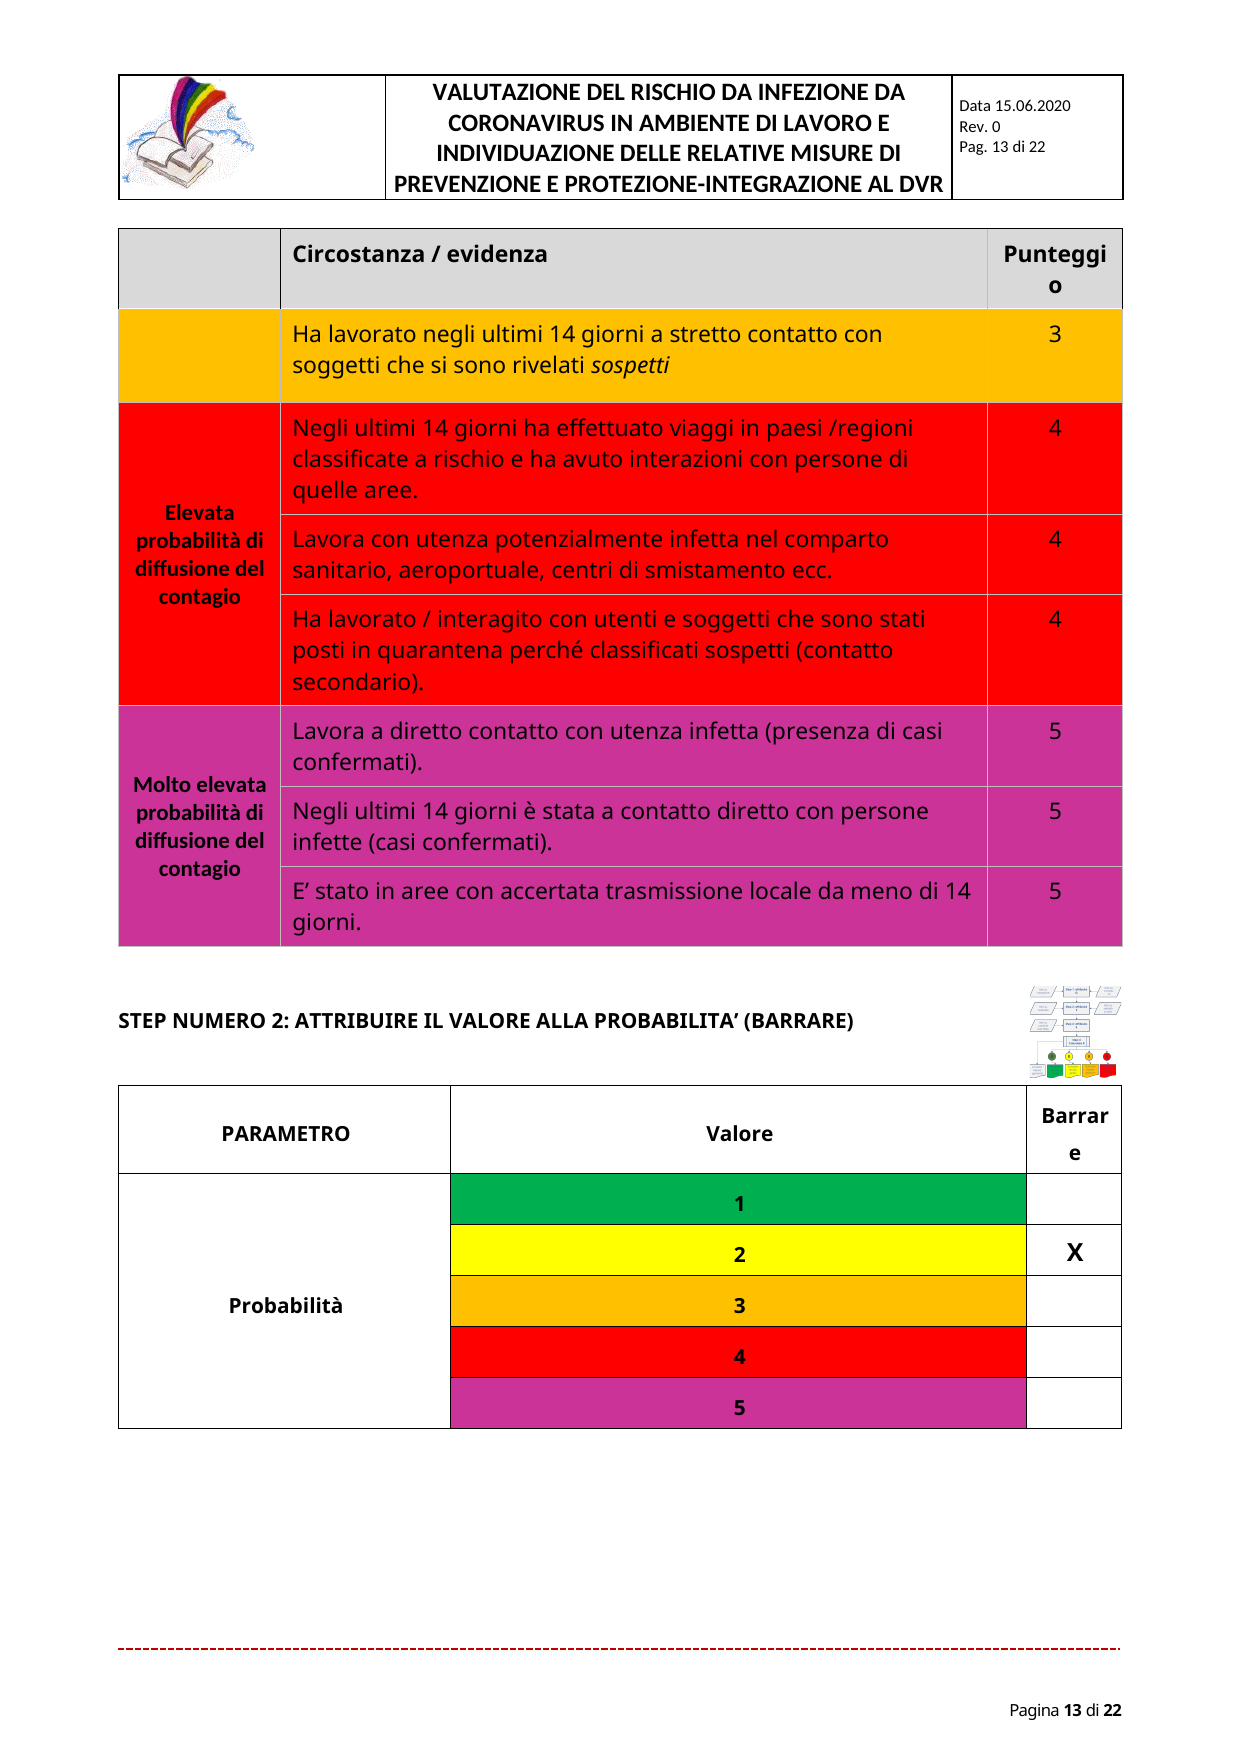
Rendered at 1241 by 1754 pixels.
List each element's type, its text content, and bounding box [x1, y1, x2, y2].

table_cell [1027, 1378, 1121, 1428]
table_cell Molto elevata probabilità di diffusione del contagio [119, 706, 280, 946]
table_cell Elevata probabilità di diffusione del contagio [119, 403, 280, 705]
table_cell [1027, 1174, 1121, 1224]
table_cell Ha lavorato / interagito con utenti e soggetti che sono stati posti in quarantena perché classificati sospetti (contatto secondario). [281, 595, 987, 705]
table_cell 5 [988, 787, 1122, 866]
picture [120, 76, 255, 191]
table_cell [1027, 1327, 1121, 1377]
table_header Circostanza / evidenza [281, 229, 987, 308]
table_cell Lavora con utenza potenzialmente infetta nel comparto sanitario, aeroportuale, centri di smistamento ecc. [281, 515, 987, 594]
picture [1029, 986, 1122, 1078]
table_cell E’ stato in aree con accertata trasmissione locale da meno di 14 giorni. [281, 867, 987, 946]
table_cell 5 [988, 706, 1122, 786]
table_cell Negli ultimi 14 giorni ha effettuato viaggi in paesi /regioni classificate a rischio e ha avuto interazioni con persone di quelle aree. [281, 403, 987, 514]
table_header [119, 229, 280, 308]
text STEP NUMERO 2: ATTRIBUIRE IL VALORE ALLA PROBABILITA’ (BARRARE) [118, 997, 1029, 1034]
table_header Barrare [1027, 1086, 1121, 1173]
table_cell Ha lavorato negli ultimi 14 giorni a stretto contatto con soggetti che si sono rivelati sospetti [281, 310, 987, 402]
table_cell 4 [451, 1327, 1026, 1377]
table_header Punteggio [988, 229, 1122, 308]
table_cell 4 [988, 595, 1122, 705]
table_cell 5 [988, 867, 1122, 946]
table_cell X [1027, 1225, 1121, 1275]
table_cell 5 [451, 1378, 1026, 1428]
table_cell 3 [988, 310, 1122, 402]
table_cell 2 [451, 1225, 1026, 1275]
table_cell 4 [988, 515, 1122, 594]
table_cell [1027, 1276, 1121, 1326]
table_cell Probabilità [119, 1174, 450, 1428]
table_cell 4 [988, 403, 1122, 514]
table_cell Lavora a diretto contatto con utenza infetta (presenza di casi confermati). [281, 706, 987, 786]
table_cell 1 [451, 1174, 1026, 1224]
table_header PARAMETRO [119, 1086, 450, 1173]
table_cell Negli ultimi 14 giorni è stata a contatto diretto con persone infette (casi confermati). [281, 787, 987, 866]
table_header Valore [451, 1086, 1026, 1173]
table_cell 3 [451, 1276, 1026, 1326]
